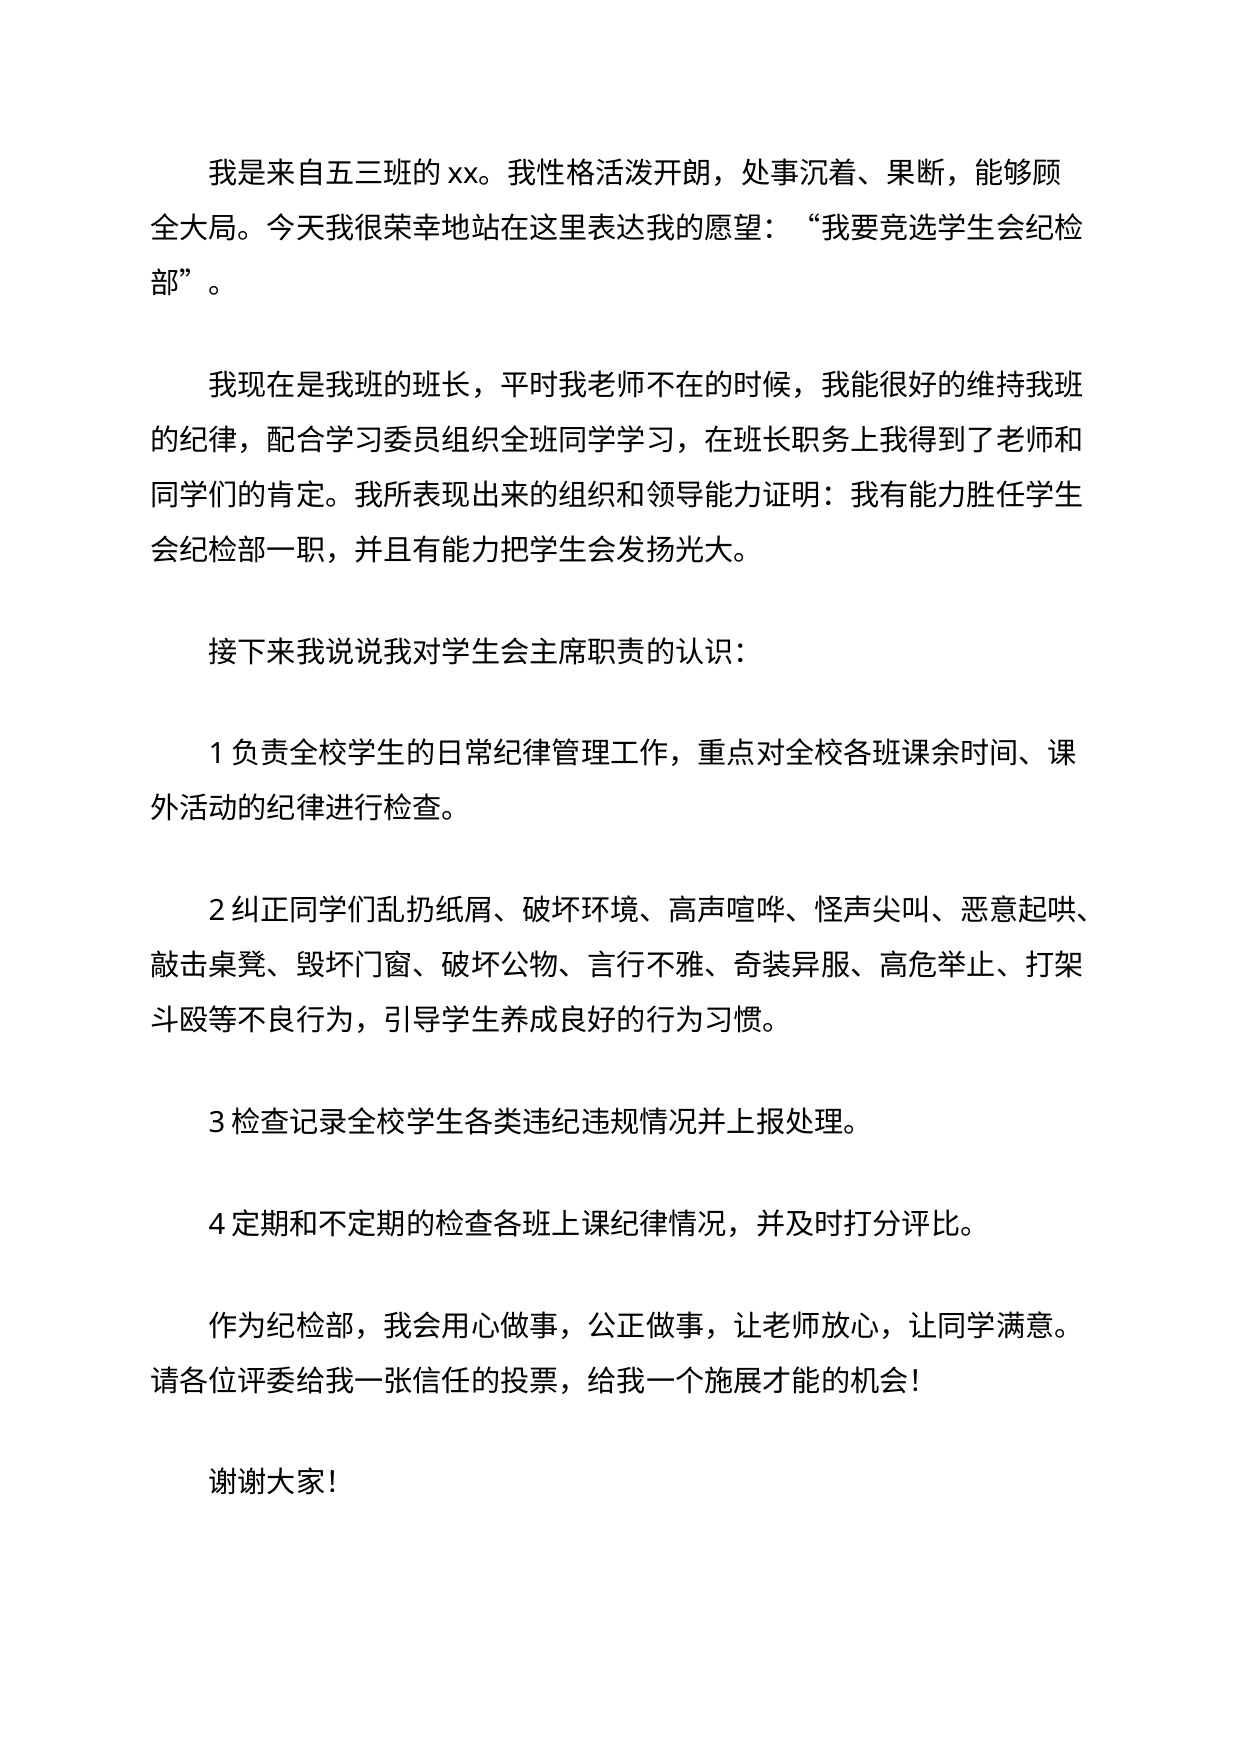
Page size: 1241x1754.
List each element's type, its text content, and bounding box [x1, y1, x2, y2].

text 我是来自五三班的xx。我性格活泼开朗，处事沉着、果断，能够顾全大局。今天我很荣幸地站在这里表达我的愿望：“我要竞选学生会纪检部”。 [150, 150, 1090, 302]
text 3检查记录全校学生各类违纪违规情况并上报处理。 [150, 1098, 1090, 1141]
text 1负责全校学生的日常纪律管理工作，重点对全校各班课余时间、课外活动的纪律进行检查。 [150, 730, 1090, 827]
text 谢谢大家！ [150, 1459, 1090, 1501]
text 作为纪检部，我会用心做事，公正做事，让老师放心，让同学满意。请各位评委给我一张信任的投票，给我一个施展才能的机会！ [150, 1302, 1090, 1399]
text 接下来我说说我对学生会主席职责的认识： [150, 628, 1090, 670]
text 2纠正同学们乱扔纸屑、破坏环境、高声喧哗、怪声尖叫、恶意起哄、敲击桌凳、毁坏门窗、破坏公物、言行不雅、奇装异服、高危举止、打架斗殴等不良行为，引导学生养成良好的行为习惯。 [150, 887, 1090, 1039]
text 4定期和不定期的检查各班上课纪律情况，并及时打分评比。 [150, 1200, 1090, 1243]
text 我现在是我班的班长，平时我老师不在的时候，我能很好的维持我班的纪律，配合学习委员组织全班同学学习，在班长职务上我得到了老师和同学们的肯定。我所表现出来的组织和领导能力证明：我有能力胜任学生会纪检部一职，并且有能力把学生会发扬光大。 [150, 362, 1090, 569]
